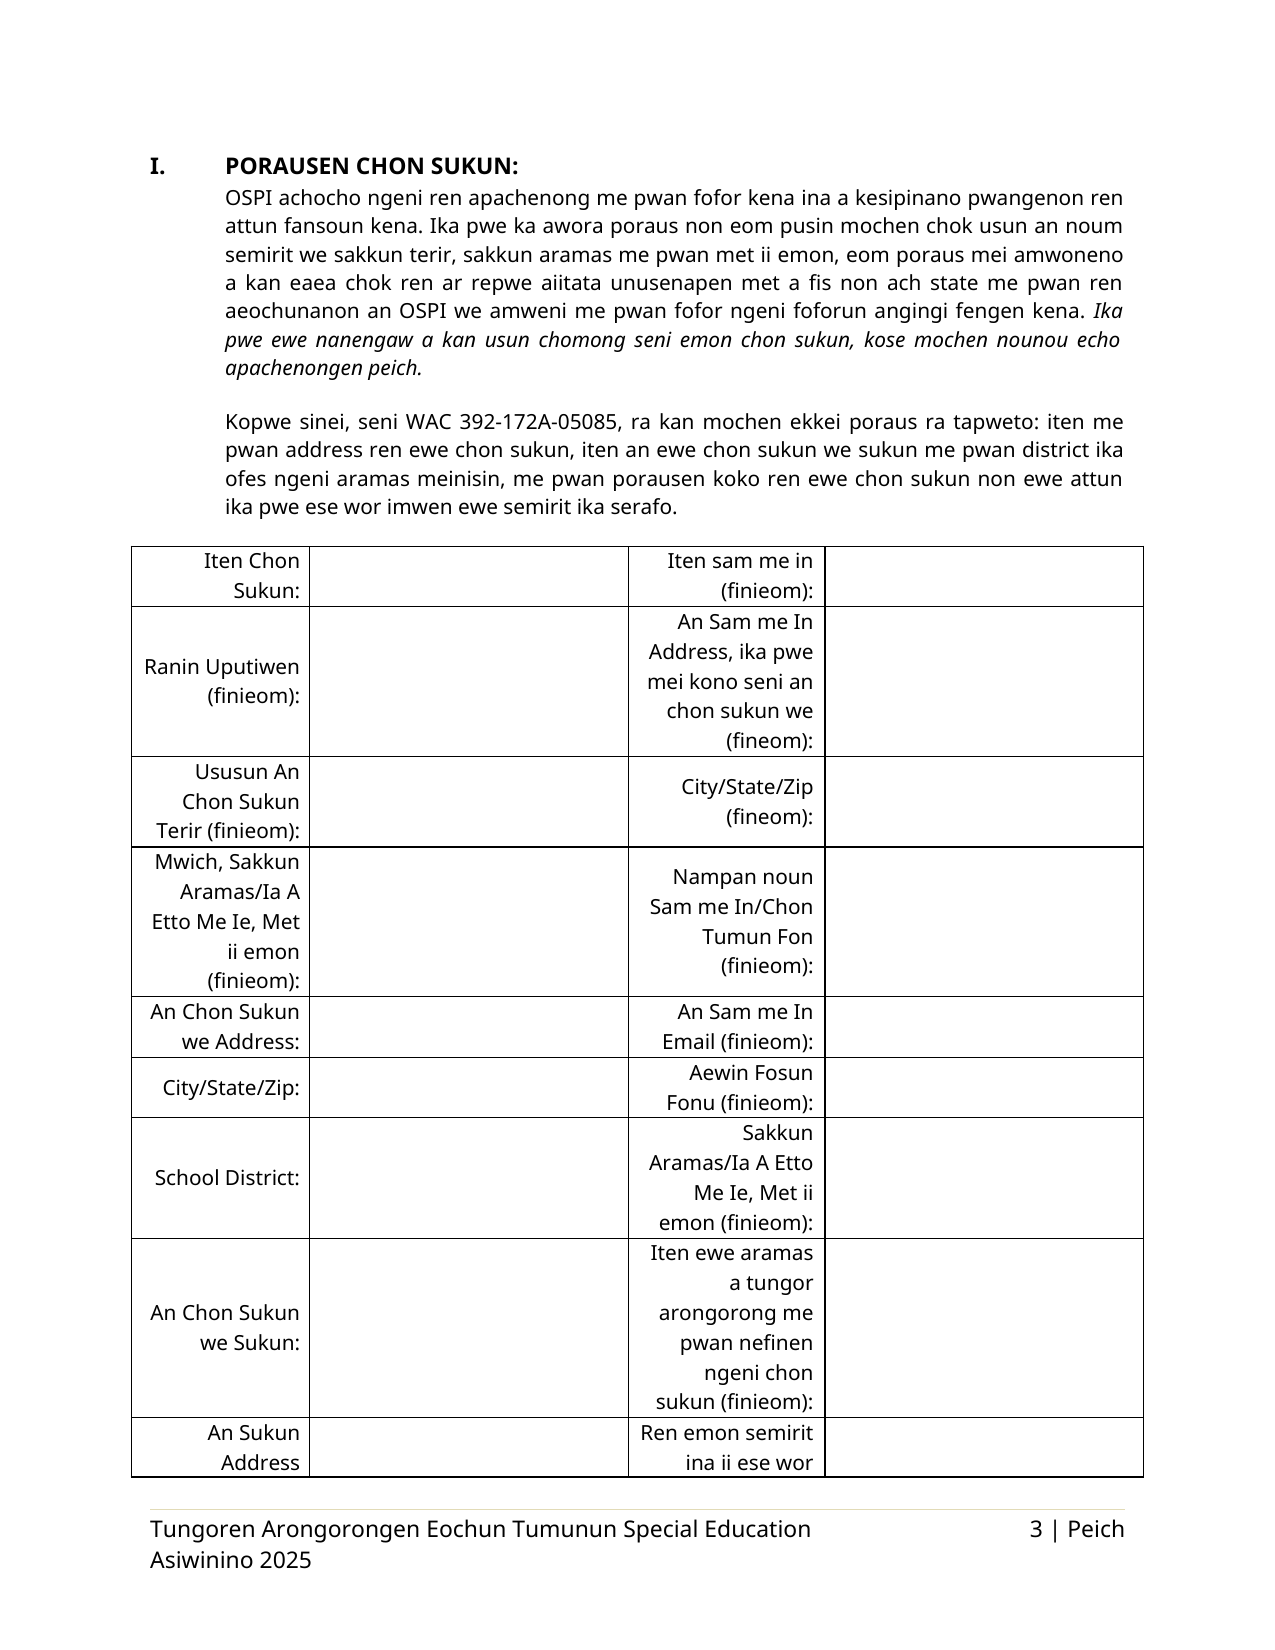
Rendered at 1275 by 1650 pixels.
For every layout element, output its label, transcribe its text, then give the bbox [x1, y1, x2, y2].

table_cell [310, 997, 628, 1057]
table_cell An Sam me In Address, ika pwe mei kono seni an chon sukun we (fineom): [629, 607, 824, 756]
table_cell [310, 1418, 628, 1476]
table_header Iten sam me in (finieom): [629, 547, 824, 606]
table_cell Iten ewe aramas a tungor arongorong me pwan nefinen ngeni chon sukun (finieom): [629, 1239, 824, 1417]
table_cell [310, 1058, 628, 1117]
table_cell [310, 848, 628, 996]
table_cell Ususun An Chon Sukun Terir (finieom): [132, 757, 309, 846]
table_cell City/State/Zip (fineom): [629, 757, 824, 846]
table_cell [310, 757, 628, 846]
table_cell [629, 1418, 824, 1476]
table_cell [826, 1418, 1143, 1476]
table_cell [826, 848, 1143, 996]
text OSPI achocho ngeni ren apachenong me pwan fofor kena ina a kesipinano pwangenon ren attun fansoun kena. Ika pwe ka awora poraus non eom pusin mochen chok usun an noum semirit we sakkun terir, sakkun aramas me pwan met ii emon, eom poraus mei amwoneno a kan eaea chok ren ar repwe aiitata unusenapen met a fis non ach state me pwan ren aeochunanon an OSPI we amweni me pwan fofor ngeni foforun angingi fengen kena. Ika pwe ewe nanengaw a kan usun chomong seni emon chon sukun, kose mochen nounou echo apachenongen peich. [225, 183, 1125, 382]
table_cell [826, 757, 1143, 846]
table_cell An Chon Sukun we Sukun: [132, 1239, 309, 1417]
table_cell Sakkun Aramas/Ia A Etto Me Ie, Met ii emon (finieom): [629, 1118, 824, 1237]
list PORAUSEN CHON SUKUN: [150, 150, 1087, 181]
table_cell Nampan noun Sam me In/Chon Tumun Fon (finieom): [629, 848, 824, 996]
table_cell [132, 1418, 309, 1476]
table_header [310, 547, 628, 606]
table_cell [826, 997, 1143, 1057]
table_cell [310, 1118, 628, 1237]
table_cell [310, 607, 628, 756]
table_cell School District: [132, 1118, 309, 1237]
table_cell Mwich, Sakkun Aramas/Ia A Etto Me Ie, Met ii emon (finieom): [132, 848, 309, 996]
text Kopwe sinei, seni WAC 392-172A-05085, ra kan mochen ekkei poraus ra tapweto: iten me pwan address ren ewe chon sukun, iten an ewe chon sukun we sukun me pwan district ika ofes ngeni aramas meinisin, me pwan porausen koko ren ewe chon sukun non ewe attun ika pwe ese wor imwen ewe semirit ika serafo. [225, 407, 1125, 521]
table_cell [826, 1058, 1143, 1117]
table_cell Aewin Fosun Fonu (finieom): [629, 1058, 824, 1117]
table_cell City/State/Zip: [132, 1058, 309, 1117]
table_header Iten Chon Sukun: [132, 547, 309, 606]
table_cell An Sam me In Email (finieom): [629, 997, 824, 1057]
table_cell Ranin Uputiwen (finieom): [132, 607, 309, 756]
table_cell [826, 1118, 1143, 1237]
table_cell [826, 607, 1143, 756]
table_cell [826, 1239, 1143, 1417]
table_cell An Chon Sukun we Address: [132, 997, 309, 1057]
table_cell [310, 1239, 628, 1417]
table_header [826, 547, 1143, 606]
